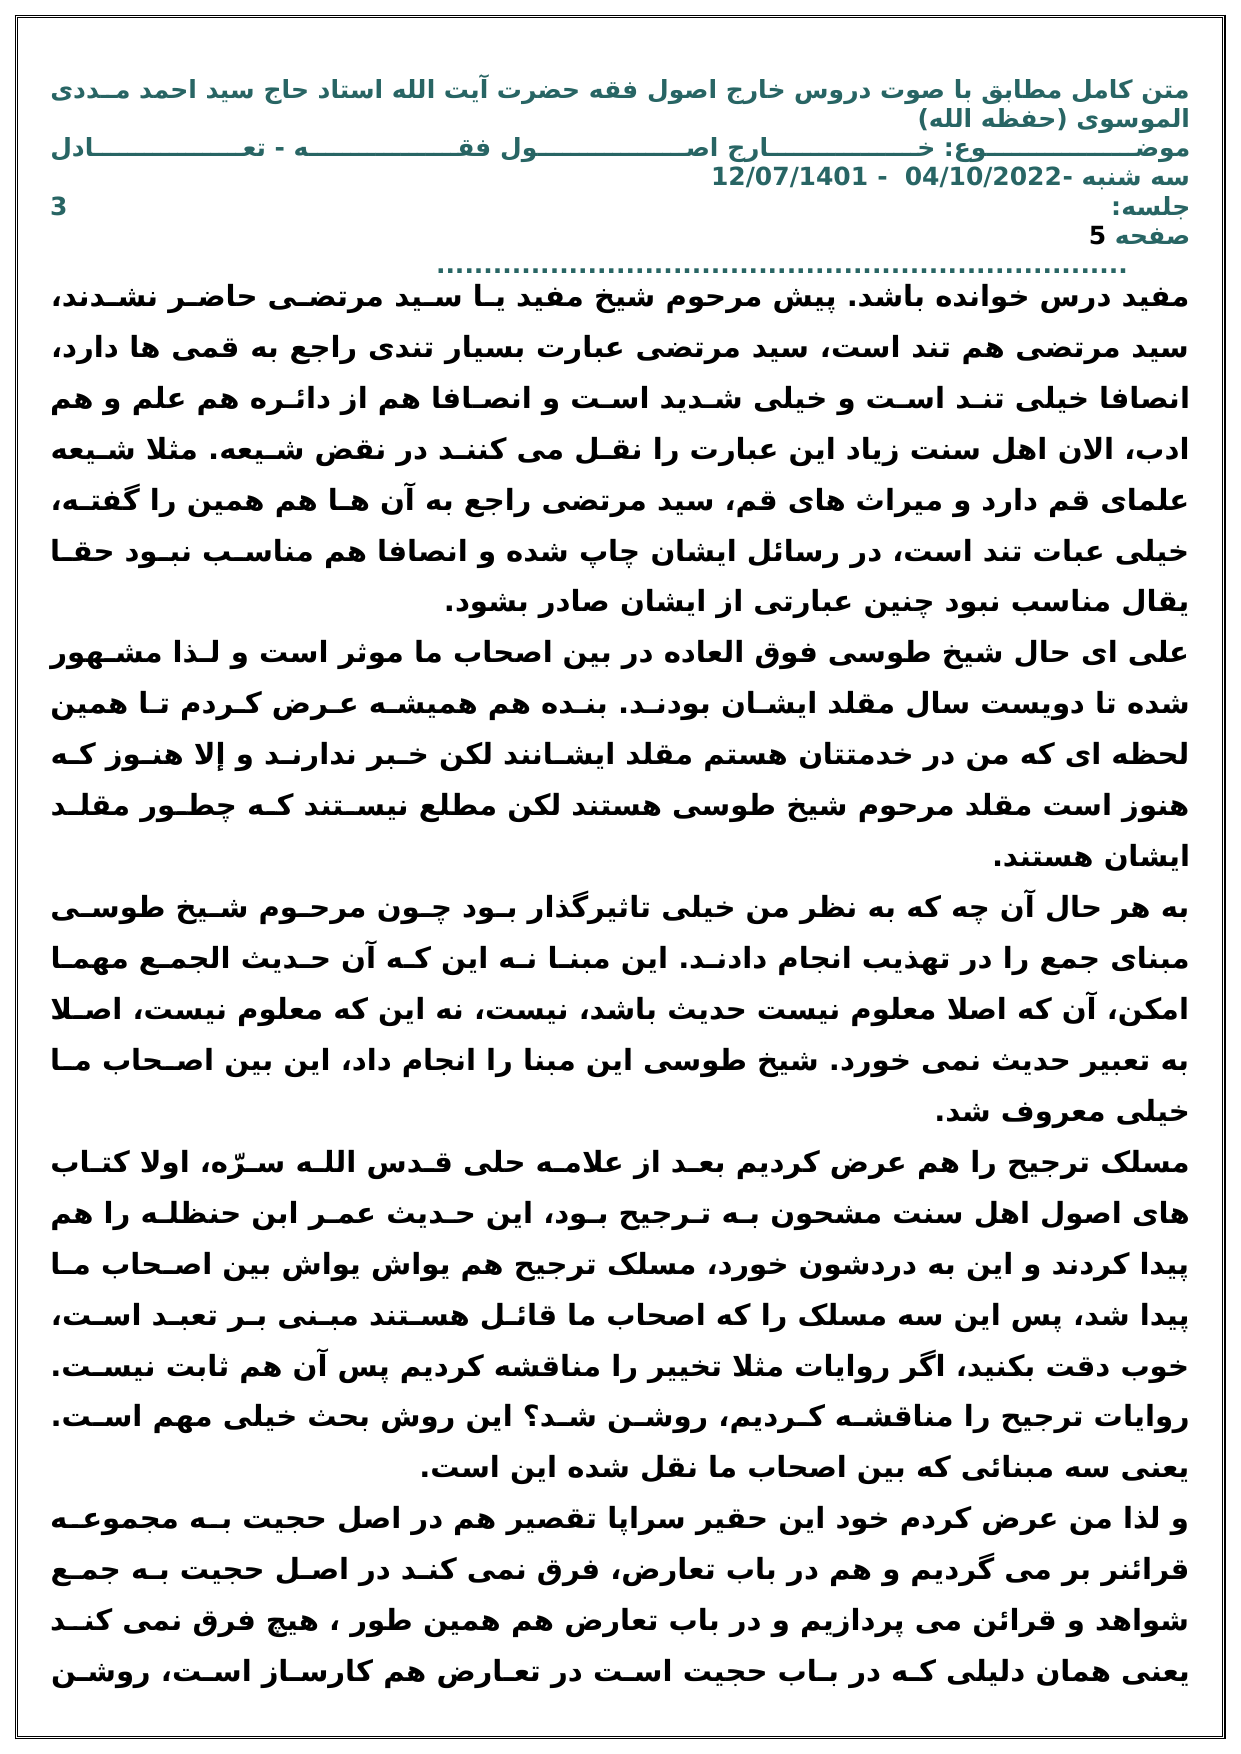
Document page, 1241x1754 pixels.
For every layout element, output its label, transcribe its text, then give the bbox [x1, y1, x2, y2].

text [50, 279, 1190, 619]
text علی ای حال شیخ طوسی فوق العاده در بین اصحاب ما موثر است و لذا مشهور شده تا دویست سال مقلد ایشان بودند. بنده هم همیشه عرض کردم تا همین لحظه ای که من در خدمتتان هستم مقلد ایشانند لکن خبر ندارند و إلا هنوز که هنوز است مقلد مرحوم شیخ طوسی هستند لکن مطلع نیستند که چطور مقلد ایشان هستند. [50, 636, 1190, 873]
text به هر حال آن چه که به نظر من خیلی تاثیرگذار بود چون مرحوم شیخ طوسی مبنای جمع را در تهذیب انجام دادند. این مبنا نه این که آن حدیث الجمع مهما امکن، آن که اصلا معلوم نیست حدیث باشد، نیست، نه این که معلوم نیست، اصلا به تعبیر حدیث نمی خورد. شیخ طوسی این مبنا را انجام داد، این بین اصحاب ما خیلی معروف شد. [50, 890, 1190, 1128]
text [50, 1502, 1190, 1688]
text مسلک ترجیح را هم عرض کردیم بعد از علامه حلی قدس الله سرّه، اولا کتاب های اصول اهل سنت مشحون به ترجیح بود، این حدیث عمر ابن حنظله را هم پیدا کردند و این به دردشون خورد، مسلک ترجیح هم یواش یواش بین اصحاب ما پیدا شد، پس این سه مسلک را که اصحاب ما قائل هستند مبنی بر تعبد است، خوب دقت بکنید، اگر روایات مثلا تخییر را مناقشه کردیم پس آن هم ثابت نیست. روایات ترجیح را مناقشه کردیم، روشن شد؟ این روش بحث خیلی مهم است. یعنی سه مبنائی که بین اصحاب ما نقل شده این است. [50, 1145, 1190, 1485]
